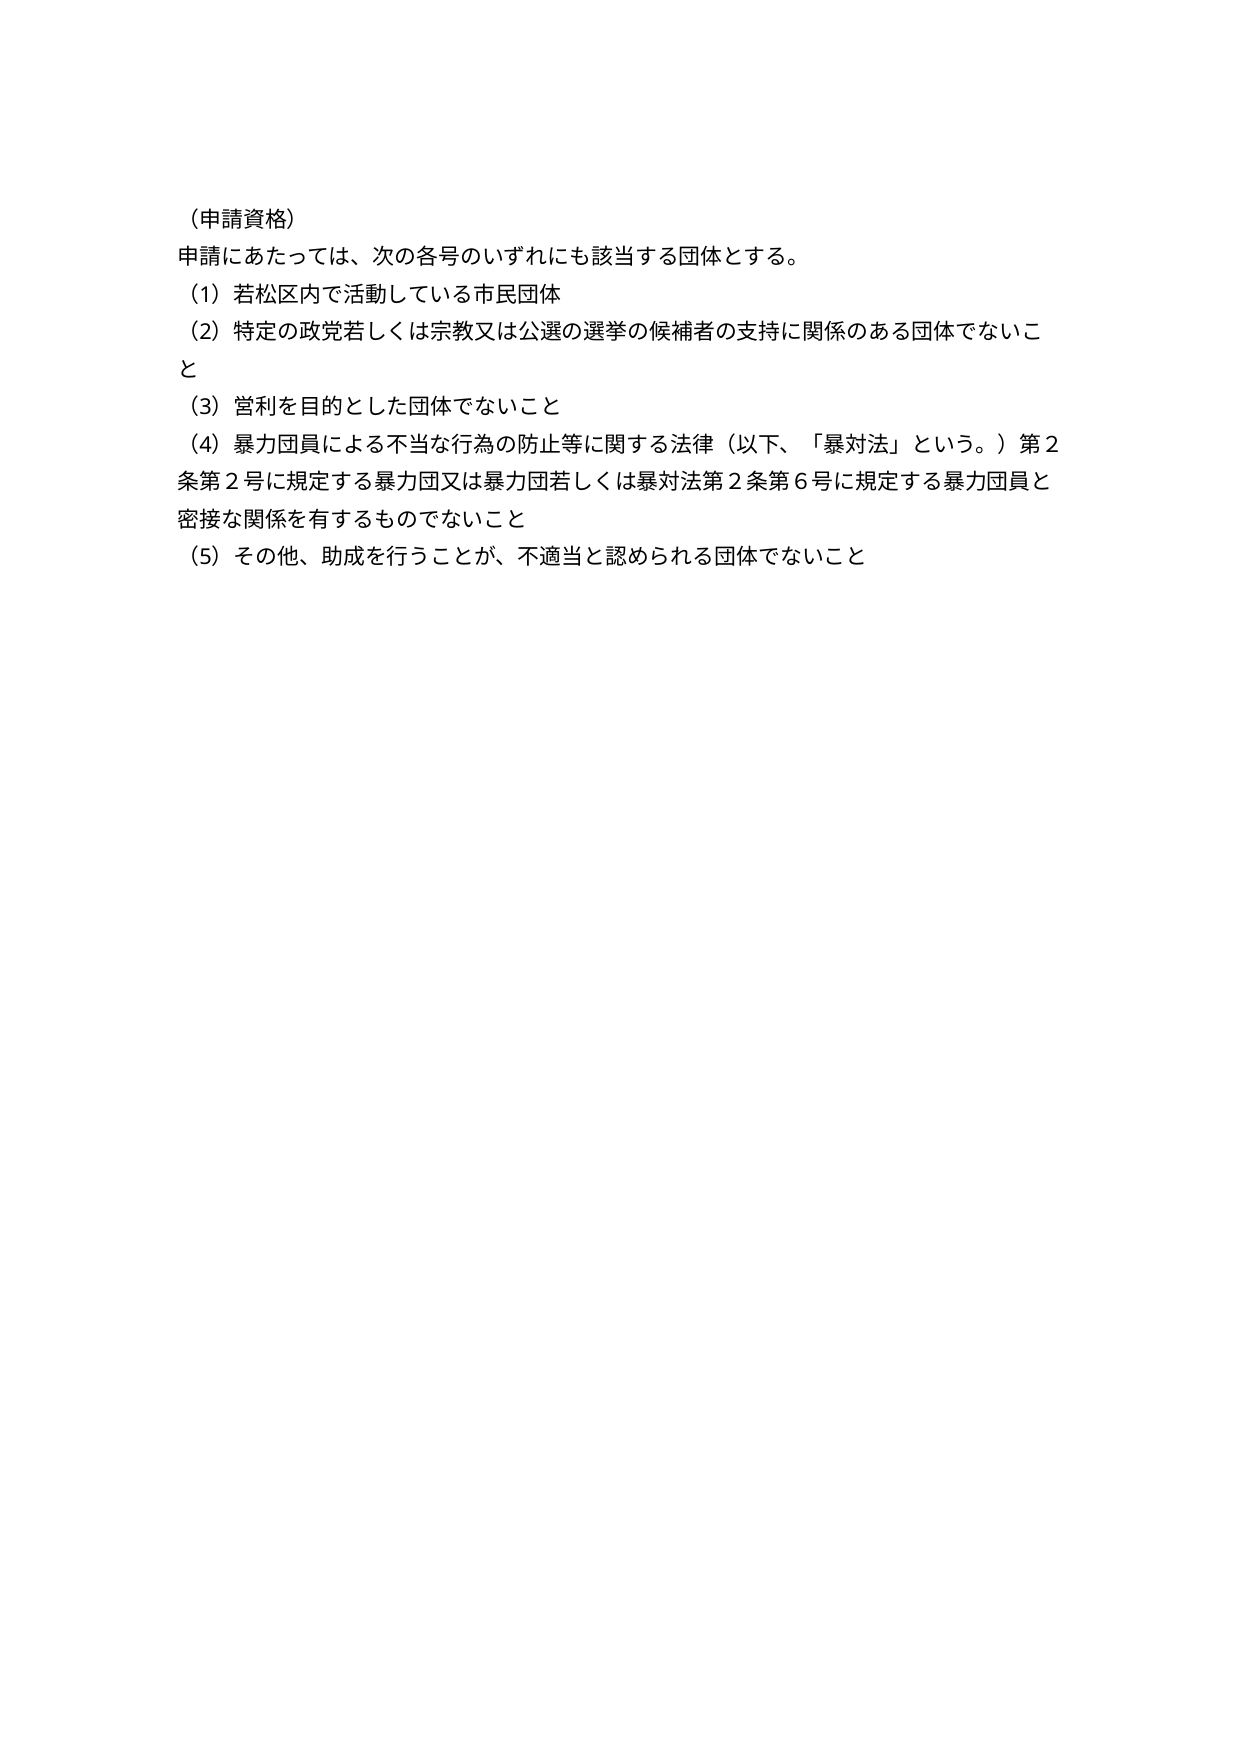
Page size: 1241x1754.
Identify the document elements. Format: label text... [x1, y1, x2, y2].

text （申請資格） [177, 199, 1063, 236]
text （5）その他、助成を行うことが、不適当と認められる団体でないこと [177, 536, 1063, 574]
text （2）特定の政党若しくは宗教又は公選の選挙の候補者の支持に関係のある団体でないこと [177, 311, 1063, 386]
text （4）暴力団員による不当な行為の防止等に関する法律（以下、「暴対法」という。）第２条第２号に規定する暴力団又は暴力団若しくは暴対法第２条第６号に規定する暴力団員と密接な関係を有するものでないこと [177, 424, 1063, 536]
text 申請にあたっては、次の各号のいずれにも該当する団体とする。 [177, 236, 1063, 274]
text （1）若松区内で活動している市民団体 [177, 274, 1063, 311]
text （3）営利を目的とした団体でないこと [177, 386, 1063, 424]
